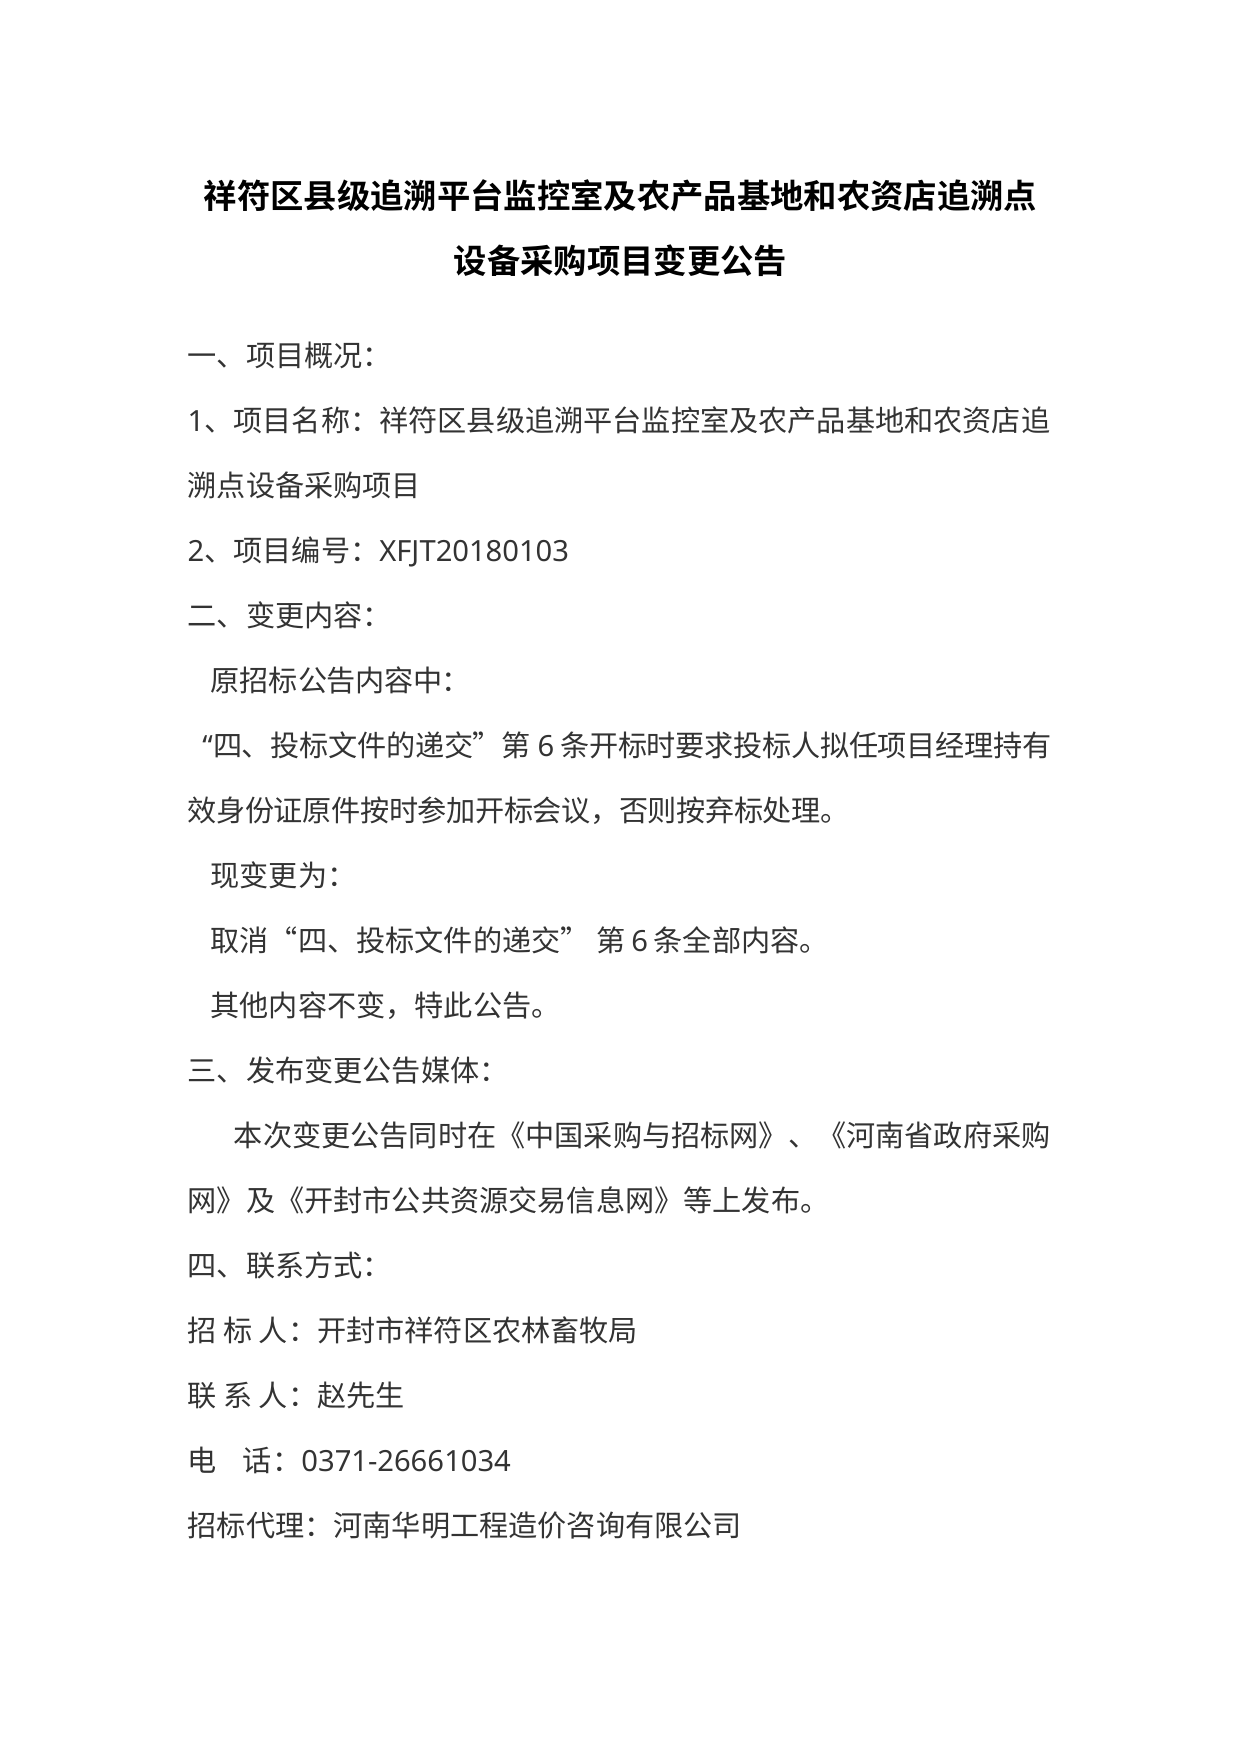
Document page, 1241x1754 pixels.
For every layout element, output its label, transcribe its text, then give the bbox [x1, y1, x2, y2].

text 其他内容不变，特此公告。 [187, 971, 1053, 1036]
text 1、项目名称：祥符区县级追溯平台监控室及农产品基地和农资店追溯点设备采购项目 [187, 386, 1053, 516]
text 联 系 人：赵先生 [187, 1361, 1053, 1426]
text 现变更为： [187, 841, 1053, 906]
text 三、发布变更公告媒体： [187, 1036, 1053, 1101]
text 二、变更内容： [187, 581, 1053, 646]
text “四、投标文件的递交”第6条开标时要求投标人拟任项目经理持有效身份证原件按时参加开标会议，否则按弃标处理。 [187, 711, 1053, 841]
text 招标代理：河南华明工程造价咨询有限公司 [187, 1491, 1053, 1556]
text 四、联系方式： [187, 1231, 1053, 1296]
text 本次变更公告同时在《中国采购与招标网》、《河南省政府采购网》及《开封市公共资源交易信息网》等上发布。 [187, 1101, 1053, 1231]
text 2、项目编号：XFJT20180103 [187, 516, 1053, 581]
text 招 标 人：开封市祥符区农林畜牧局 [187, 1296, 1053, 1361]
text 祥符区县级追溯平台监控室及农产品基地和农资店追溯点设备采购项目变更公告 [187, 162, 1053, 292]
text 一、项目概况： [187, 321, 1053, 386]
text 电 话：0371-26661034 [187, 1426, 1053, 1491]
text 原招标公告内容中： [187, 646, 1053, 711]
text 取消“四、投标文件的递交” 第6条全部内容。 [187, 906, 1053, 971]
